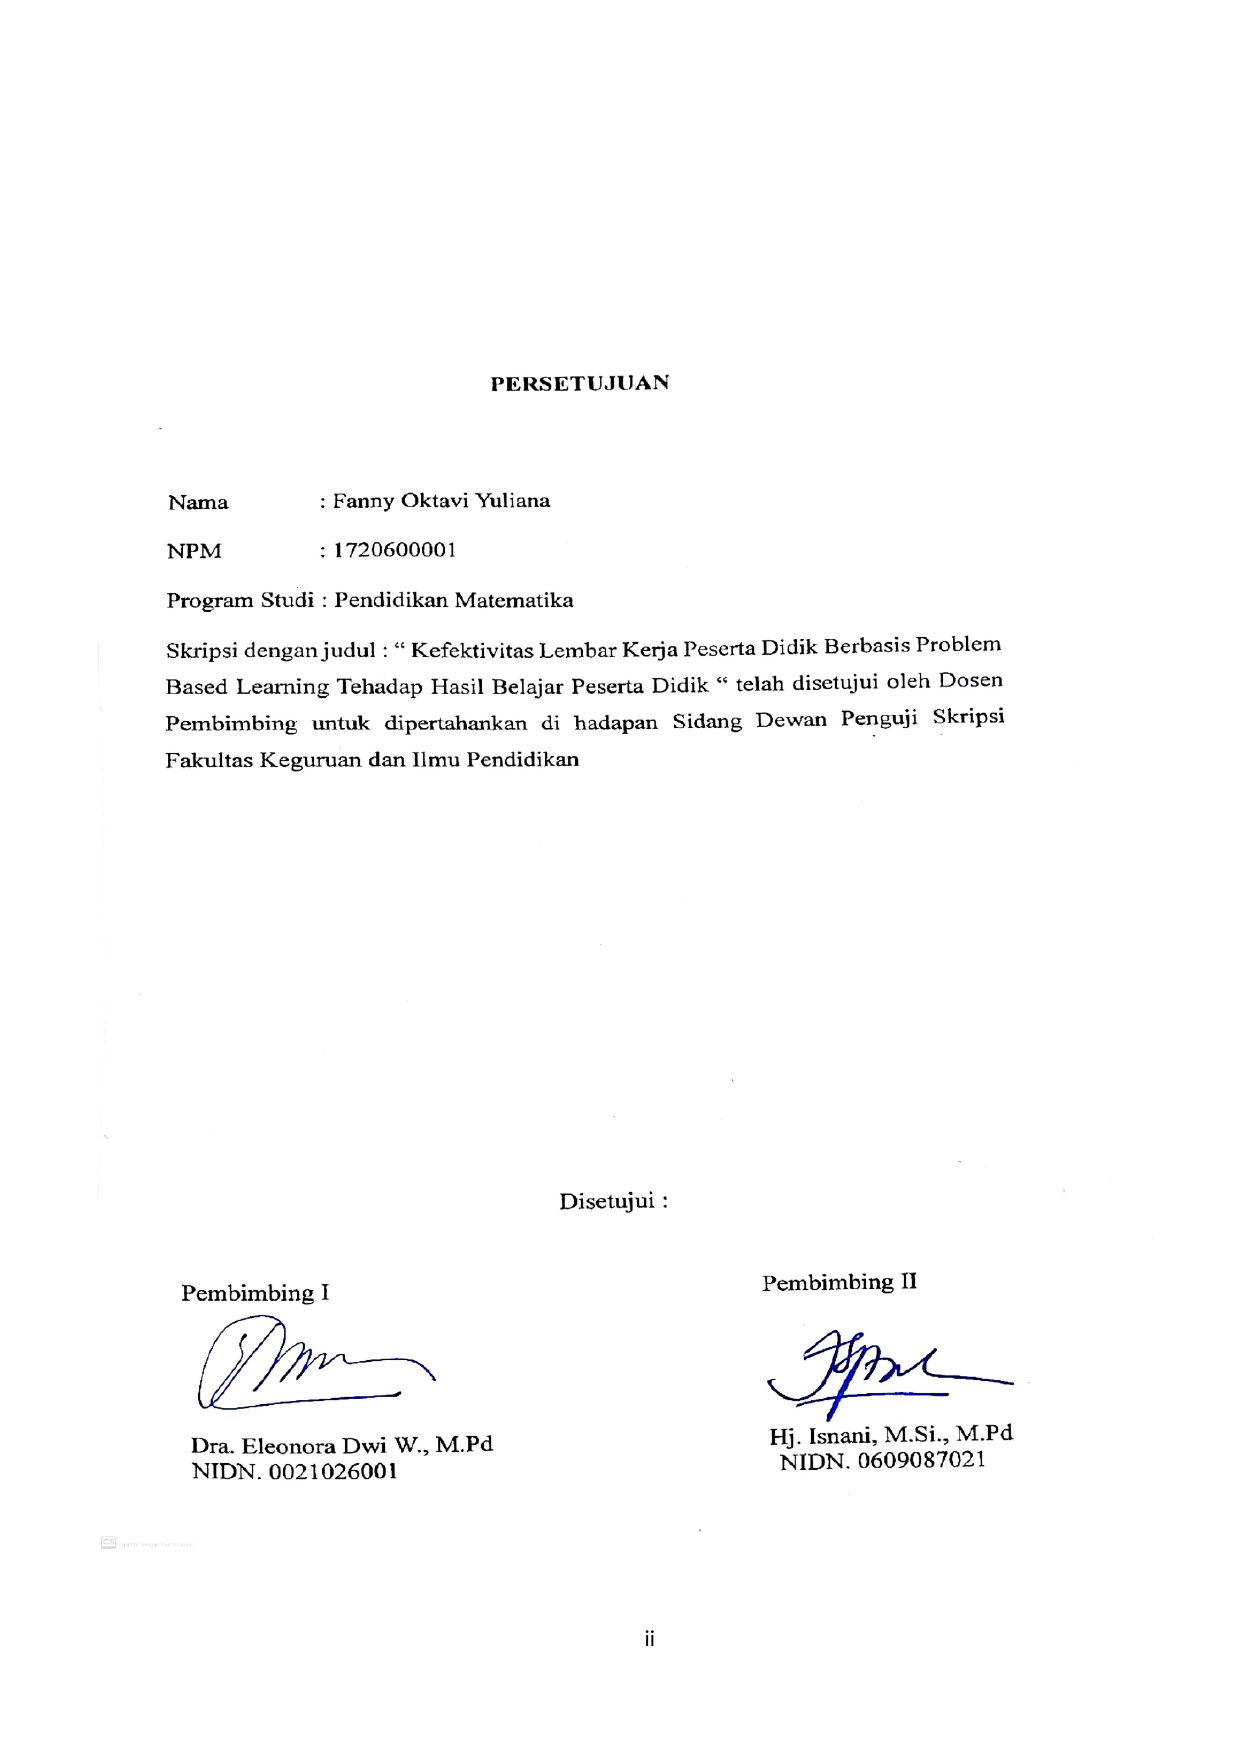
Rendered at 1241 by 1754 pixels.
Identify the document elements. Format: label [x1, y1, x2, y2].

picture [98, 257, 1158, 1551]
